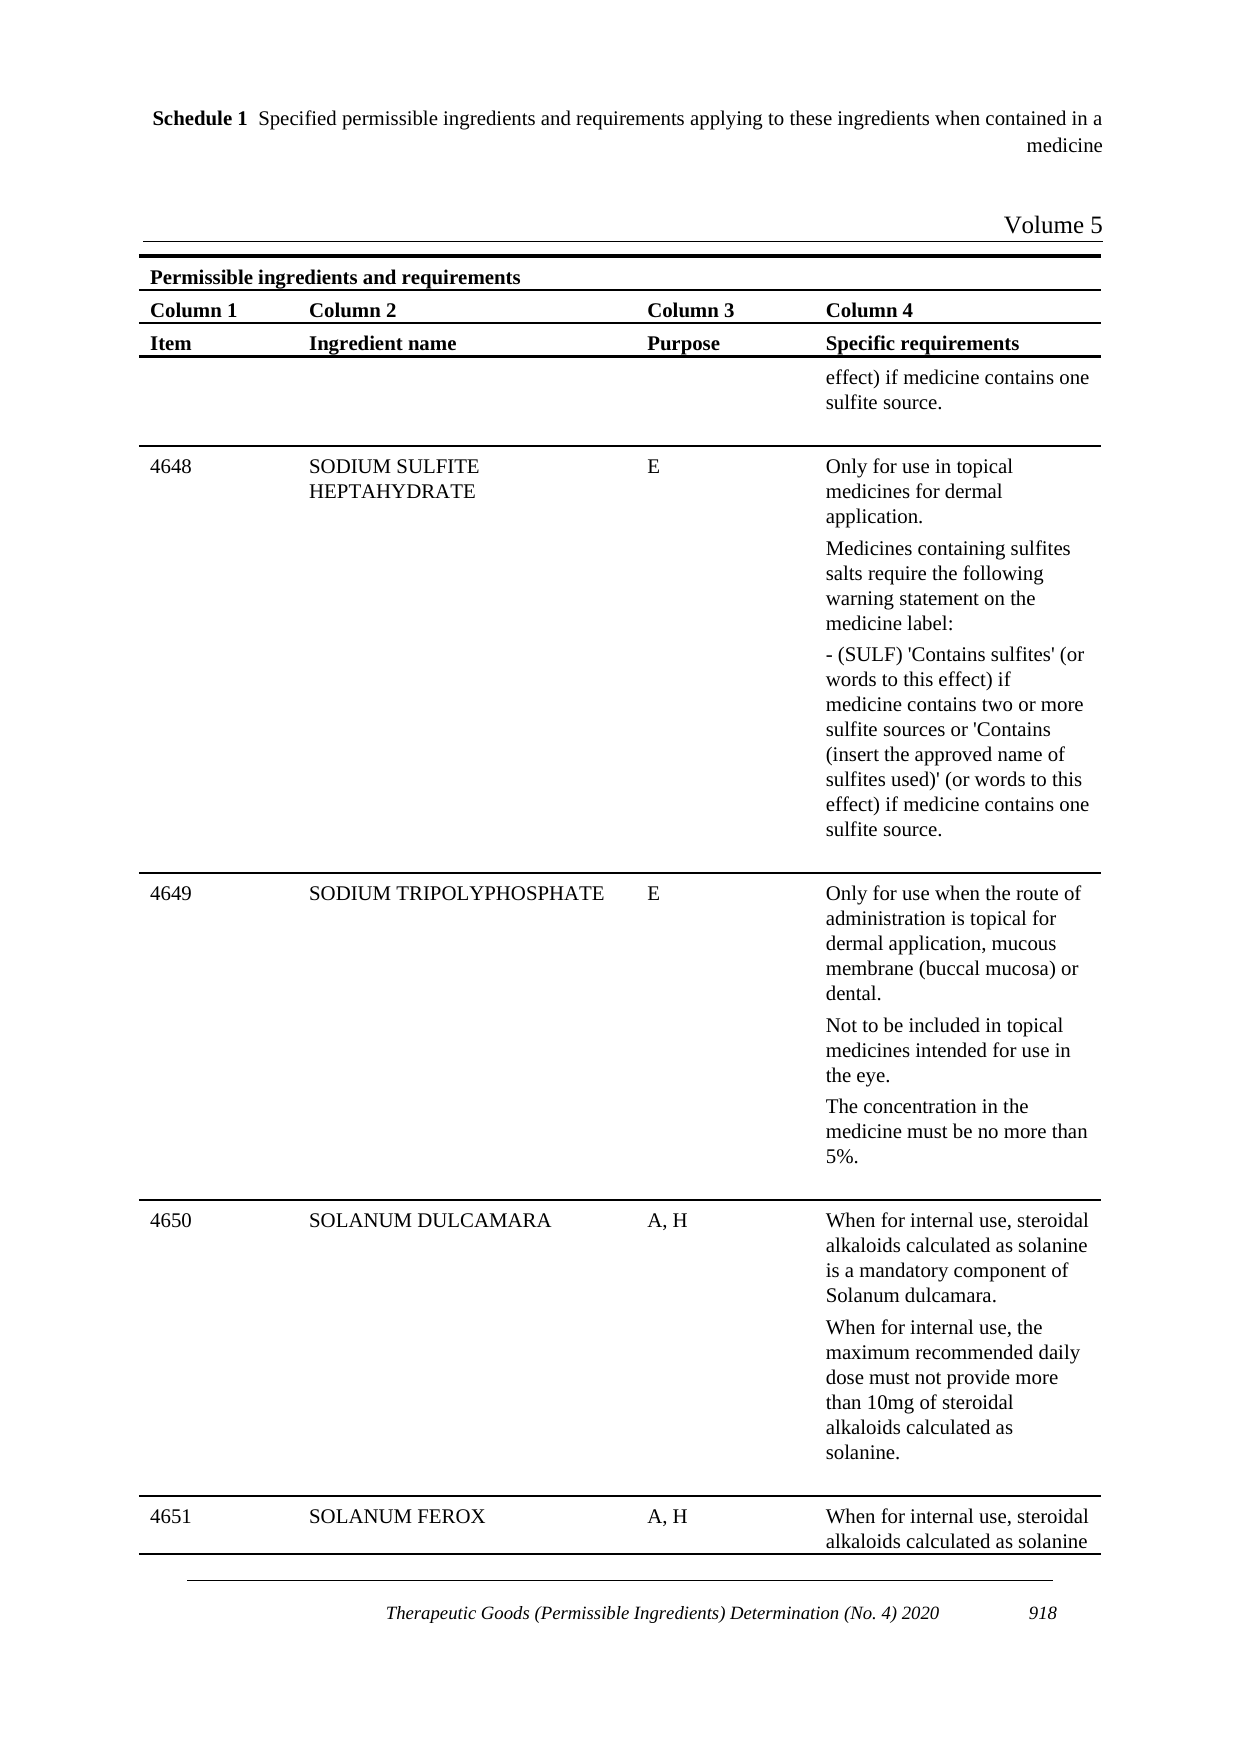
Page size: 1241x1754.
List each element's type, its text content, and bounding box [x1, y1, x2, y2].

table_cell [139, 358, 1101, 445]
table_cell Purpose [636, 324, 814, 355]
table_header Permissible ingredients and requirements [139, 258, 1101, 289]
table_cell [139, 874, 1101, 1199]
table_cell Ingredient name [298, 324, 636, 355]
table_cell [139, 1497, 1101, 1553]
table_cell Column 3 [636, 291, 814, 322]
table_cell Column 2 [298, 291, 636, 322]
table_cell Column 4 [814, 291, 1101, 322]
table_cell Item [139, 324, 298, 355]
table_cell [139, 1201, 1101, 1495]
table_cell Column 1 [139, 291, 298, 322]
table_cell Specific requirements [814, 324, 1101, 355]
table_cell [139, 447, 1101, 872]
